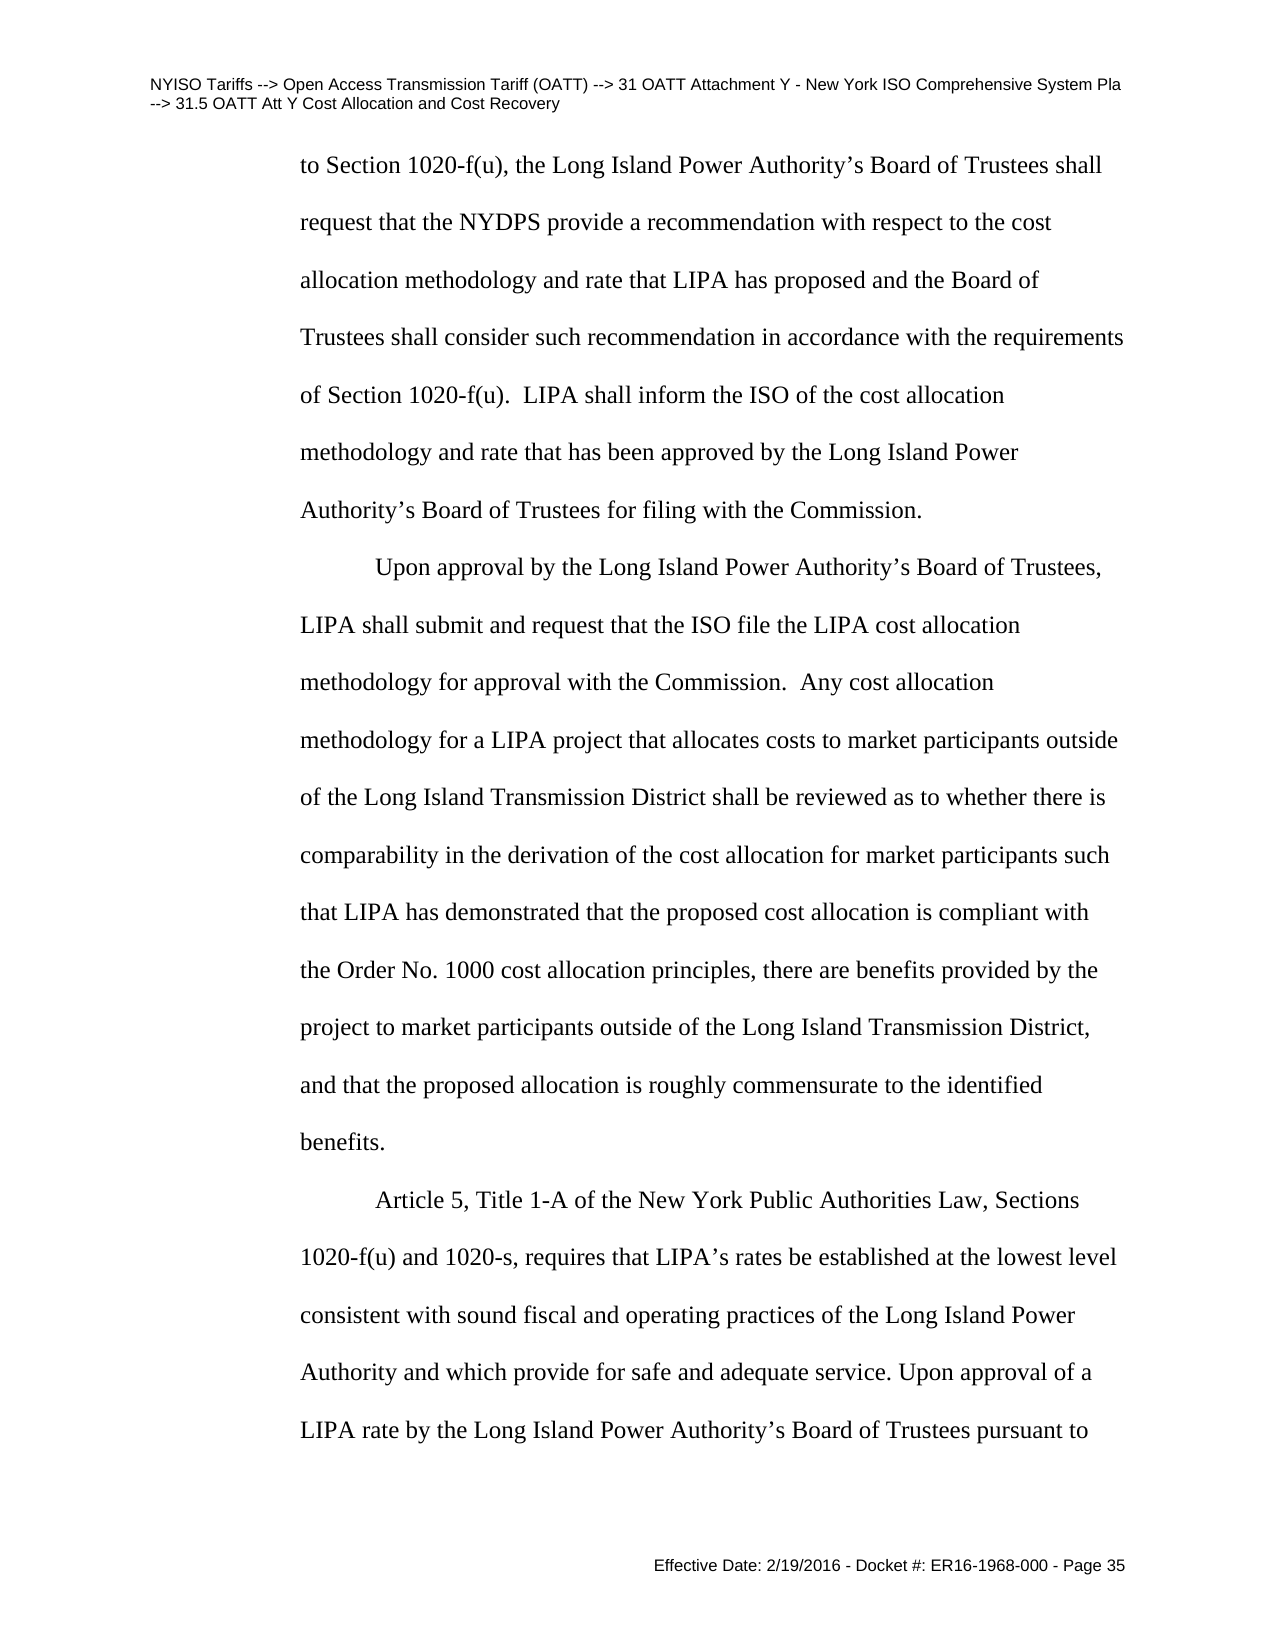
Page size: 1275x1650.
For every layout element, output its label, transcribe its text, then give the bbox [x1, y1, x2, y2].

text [225, 150, 1125, 524]
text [300, 1185, 1125, 1444]
text Upon approval by the Long Island Power Authority’s Board of Trustees, LIPA shall submit and request that the ISO file the LIPA cost allocation methodology for approval with the Commission. Any cost allocation methodology for a LIPA project that allocates costs to market participants outside of the Long Island Transmission District shall be reviewed as to whether there is comparability in the derivation of the cost allocation for market participants such that LIPA has demonstrated that the proposed cost allocation is compliant with the Order No. 1000 cost allocation principles, there are benefits provided by the project to market participants outside of the Long Island Transmission District, and that the proposed allocation is roughly commensurate to the identified benefits. [300, 552, 1125, 1156]
